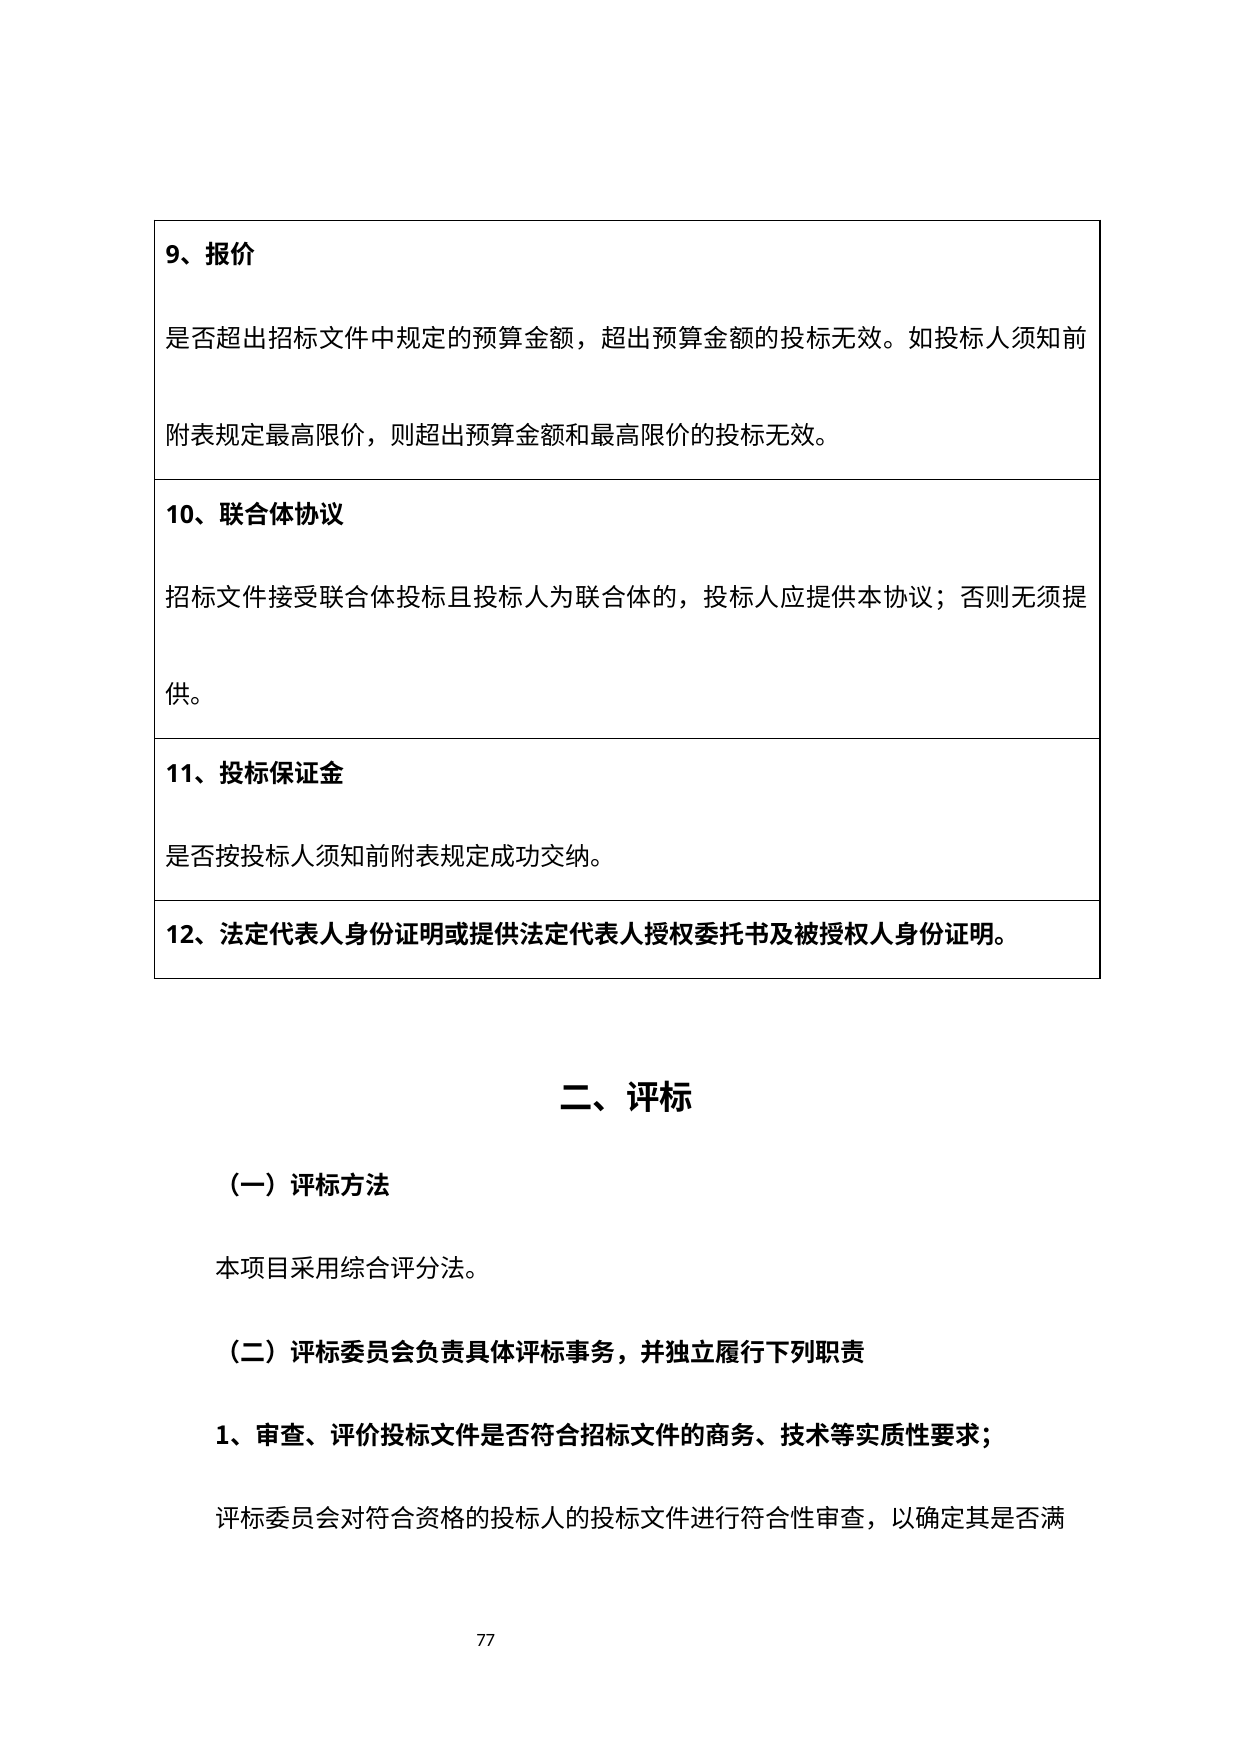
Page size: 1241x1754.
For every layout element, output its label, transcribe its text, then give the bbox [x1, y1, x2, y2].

text 本项目采用综合评分法。 [165, 1234, 1087, 1299]
text （一）评标方法 [165, 1151, 1087, 1216]
table_cell 12、法定代表人身份证明或提供法定代表人授权委托书及被授权人身份证明。 [155, 901, 1099, 978]
text （二）评标委员会负责具体评标事务，并独立履行下列职责 [165, 1318, 1087, 1383]
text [165, 1484, 1087, 1549]
text 二、评标 [165, 1062, 1087, 1127]
text 1、审查、评价投标文件是否符合招标文件的商务、技术等实质性要求； [165, 1401, 1087, 1466]
table_cell 9、报价 是否超出招标文件中规定的预算金额，超出预算金额的投标无效。如投标人须知前附表规定最高限价，则超出预算金额和最高限价的投标无效。 [155, 221, 1099, 479]
table_cell 10、联合体协议 招标文件接受联合体投标且投标人为联合体的，投标人应提供本协议；否则无须提供。 [155, 480, 1099, 738]
table_cell 11、投标保证金 是否按投标人须知前附表规定成功交纳。 [155, 739, 1099, 899]
